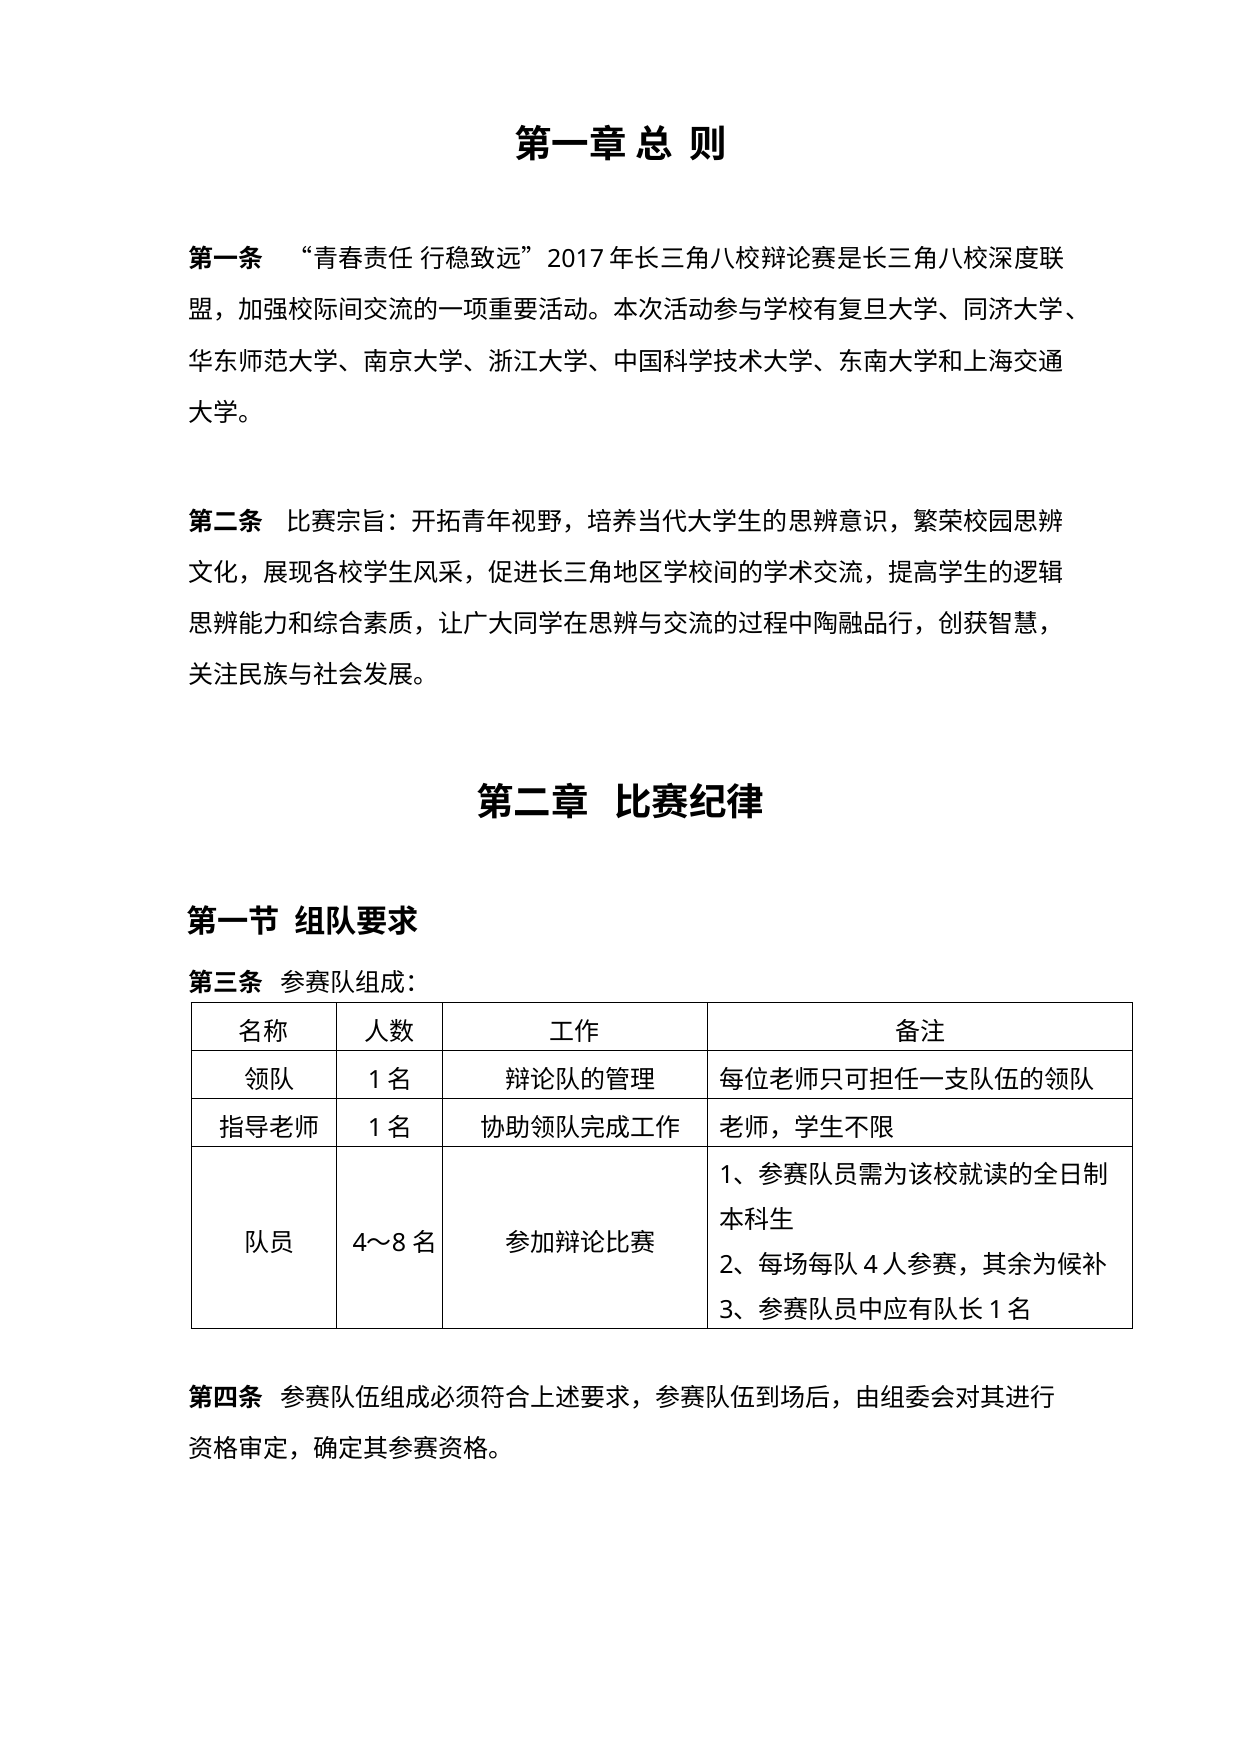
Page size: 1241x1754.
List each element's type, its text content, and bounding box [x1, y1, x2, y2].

table_header 人数 [337, 1003, 442, 1050]
subtitle 第一节 组队要求 [186, 896, 1066, 942]
table_cell 参加辩论比赛 [443, 1147, 707, 1328]
table_cell 辩论队的管理 [443, 1051, 707, 1098]
table_header 名称 [192, 1003, 336, 1050]
table_header 工作 [443, 1003, 707, 1050]
text 第三条 参赛队组成： [188, 963, 1065, 999]
subtitle 第一章 总 则 [186, 114, 1055, 168]
table_cell 1名 [337, 1099, 442, 1146]
table_cell 领队 [192, 1051, 336, 1098]
table_cell 队员 [192, 1147, 336, 1328]
text 第二条 比赛宗旨：开拓青年视野，培养当代大学生的思辨意识，繁荣校园思辨文化，展现各校学生风采，促进长三角地区学校间的学术交流，提高学生的逻辑思辨能力和综合素质，让广大同学在思辨与交流的过程中陶融品行，创获智慧，关注民族与社会发展。 [188, 502, 1065, 691]
table_cell 协助领队完成工作 [443, 1099, 707, 1146]
table_cell 1、参赛队员需为该校就读的全日制本科生 2、每场每队4人参赛，其余为候补 3、参赛队员中应有队长1名 [708, 1147, 1132, 1328]
subtitle 第二章 比赛纪律 [186, 771, 1054, 826]
text 第四条 参赛队伍组成必须符合上述要求，参赛队伍到场后，由组委会对其进行资格审定，确定其参赛资格。 [188, 1377, 1065, 1465]
table_cell 4～8 名 [337, 1147, 442, 1328]
table_cell 指导老师 [192, 1099, 336, 1146]
table_header 备注 [708, 1003, 1132, 1050]
table_cell 老师，学生不限 [708, 1099, 1132, 1146]
text 第一条 “青春责任 行稳致远”2017年长三角八校辩论赛是长三角八校深度联盟，加强校际间交流的一项重要活动。本次活动参与学校有复旦大学、同济大学、华东师范大学、南京大学、浙江大学、中国科学技术大学、东南大学和上海交通大学。 [188, 239, 1065, 428]
table_cell 每位老师只可担任一支队伍的领队 [708, 1051, 1132, 1098]
table_cell 1名 [337, 1051, 442, 1098]
